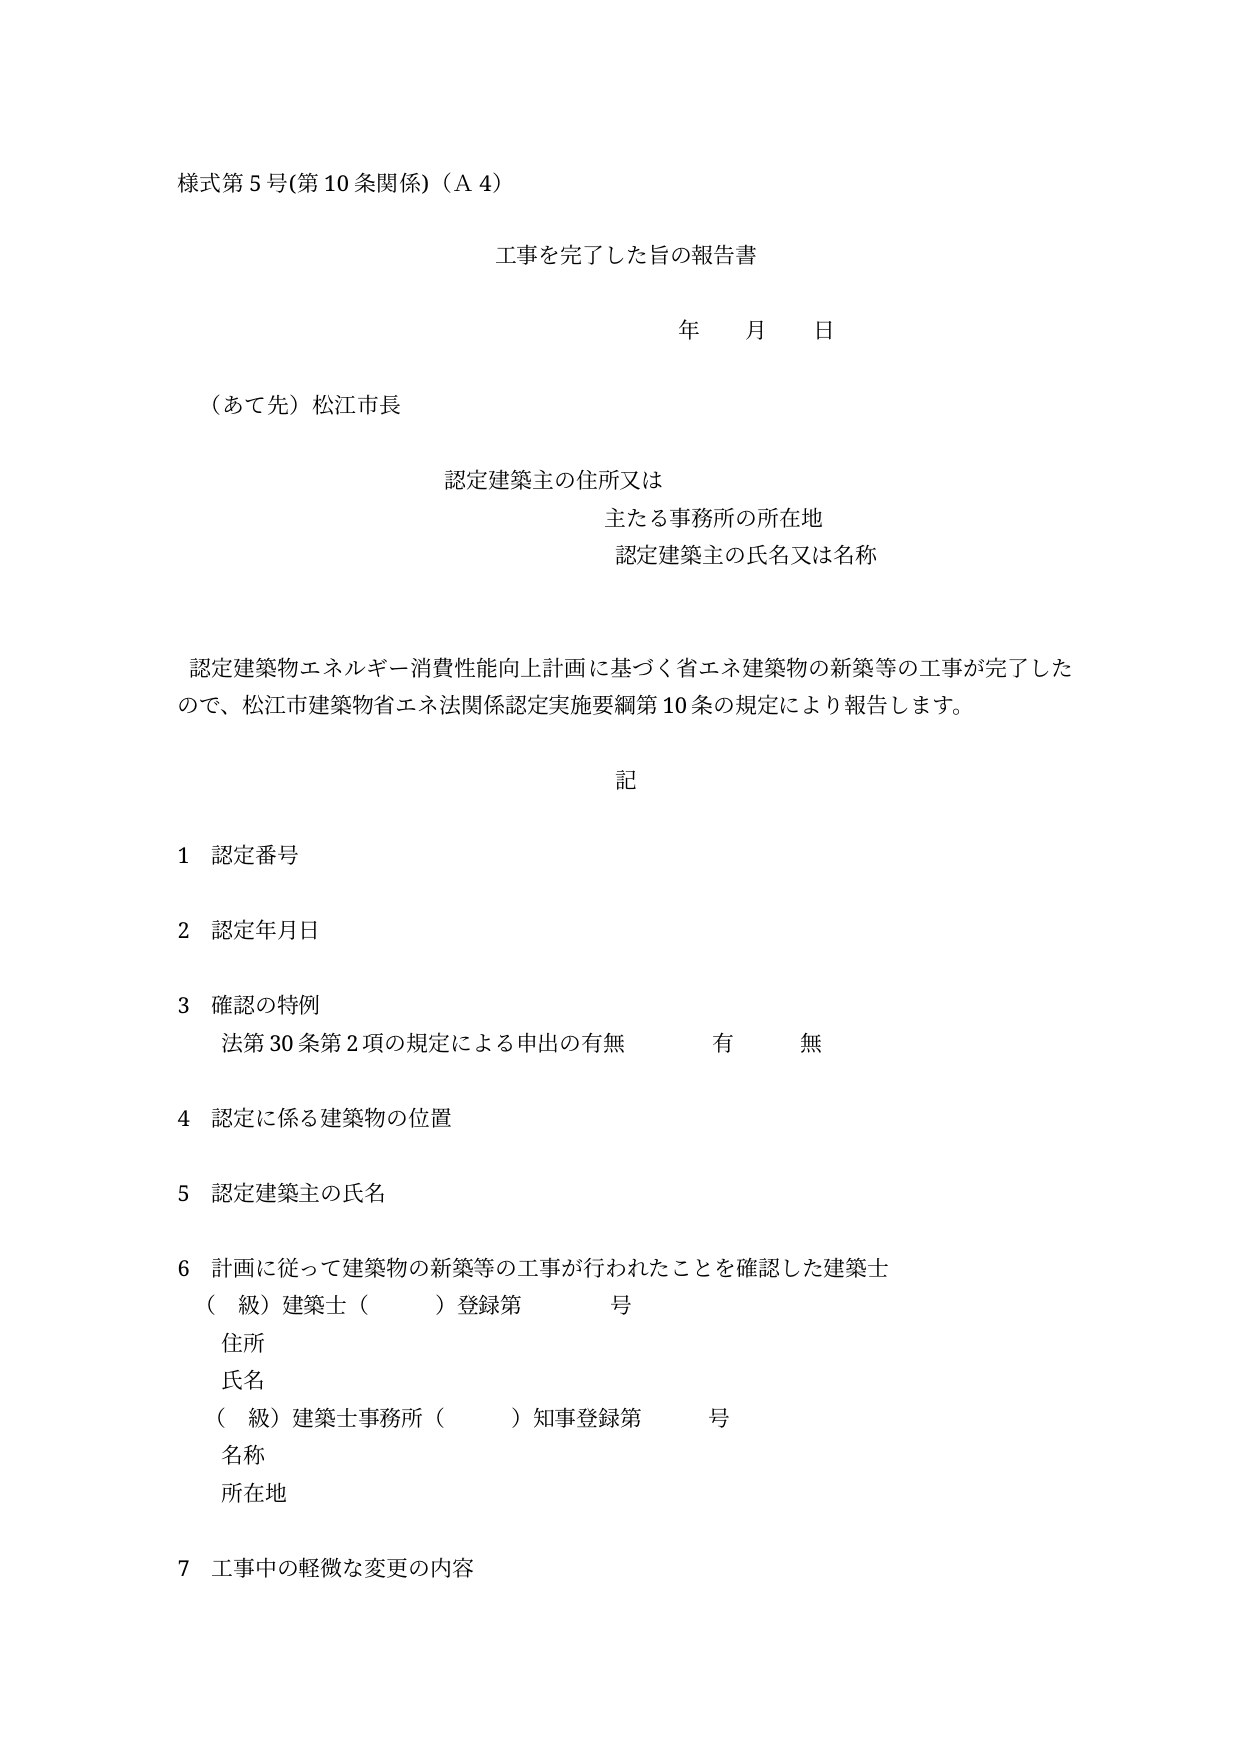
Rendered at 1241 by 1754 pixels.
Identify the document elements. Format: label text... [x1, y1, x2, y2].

text 5 認定建築主の氏名 [177, 1173, 1075, 1210]
text 1 認定番号 [177, 835, 1075, 873]
text 2 認定年月日 [177, 910, 1075, 948]
text （あて先）松江市長 [177, 385, 1075, 423]
text 7 工事中の軽微な変更の内容 [177, 1548, 1075, 1585]
text 3 確認の特例 [177, 985, 1075, 1023]
text （ 級）建築士（ ）登録第 号 [177, 1285, 1075, 1323]
text 主たる事務所の所在地 [177, 498, 1075, 535]
text 年 月 日 [177, 310, 1075, 348]
text 法第30条第2項の規定による申出の有無 有 無 [177, 1023, 1075, 1060]
text 4 認定に係る建築物の位置 [177, 1098, 1075, 1135]
text （ 級）建築士事務所（ ）知事登録第 号 [177, 1398, 1075, 1435]
text 認定建築主の氏名又は名称 [177, 535, 1075, 573]
text 記 [177, 760, 1075, 798]
text 氏名 [177, 1360, 1075, 1398]
text 6 計画に従って建築物の新築等の工事が行われたことを確認した建築士 [177, 1248, 1075, 1285]
text 様式第5号(第10条関係)（Ａ4） [177, 164, 1075, 198]
text 住所 [177, 1323, 1075, 1360]
text 所在地 [177, 1473, 1075, 1510]
text 認定建築物エネルギー消費性能向上計画に基づく省エネ建築物の新築等の工事が完了したので、松江市建築物省エネ法関係認定実施要綱第10条の規定により報告します。 [177, 648, 1075, 723]
text 名称 [177, 1435, 1075, 1473]
text 工事を完了した旨の報告書 [177, 235, 1075, 273]
text 認定建築主の住所又は [177, 460, 1075, 498]
